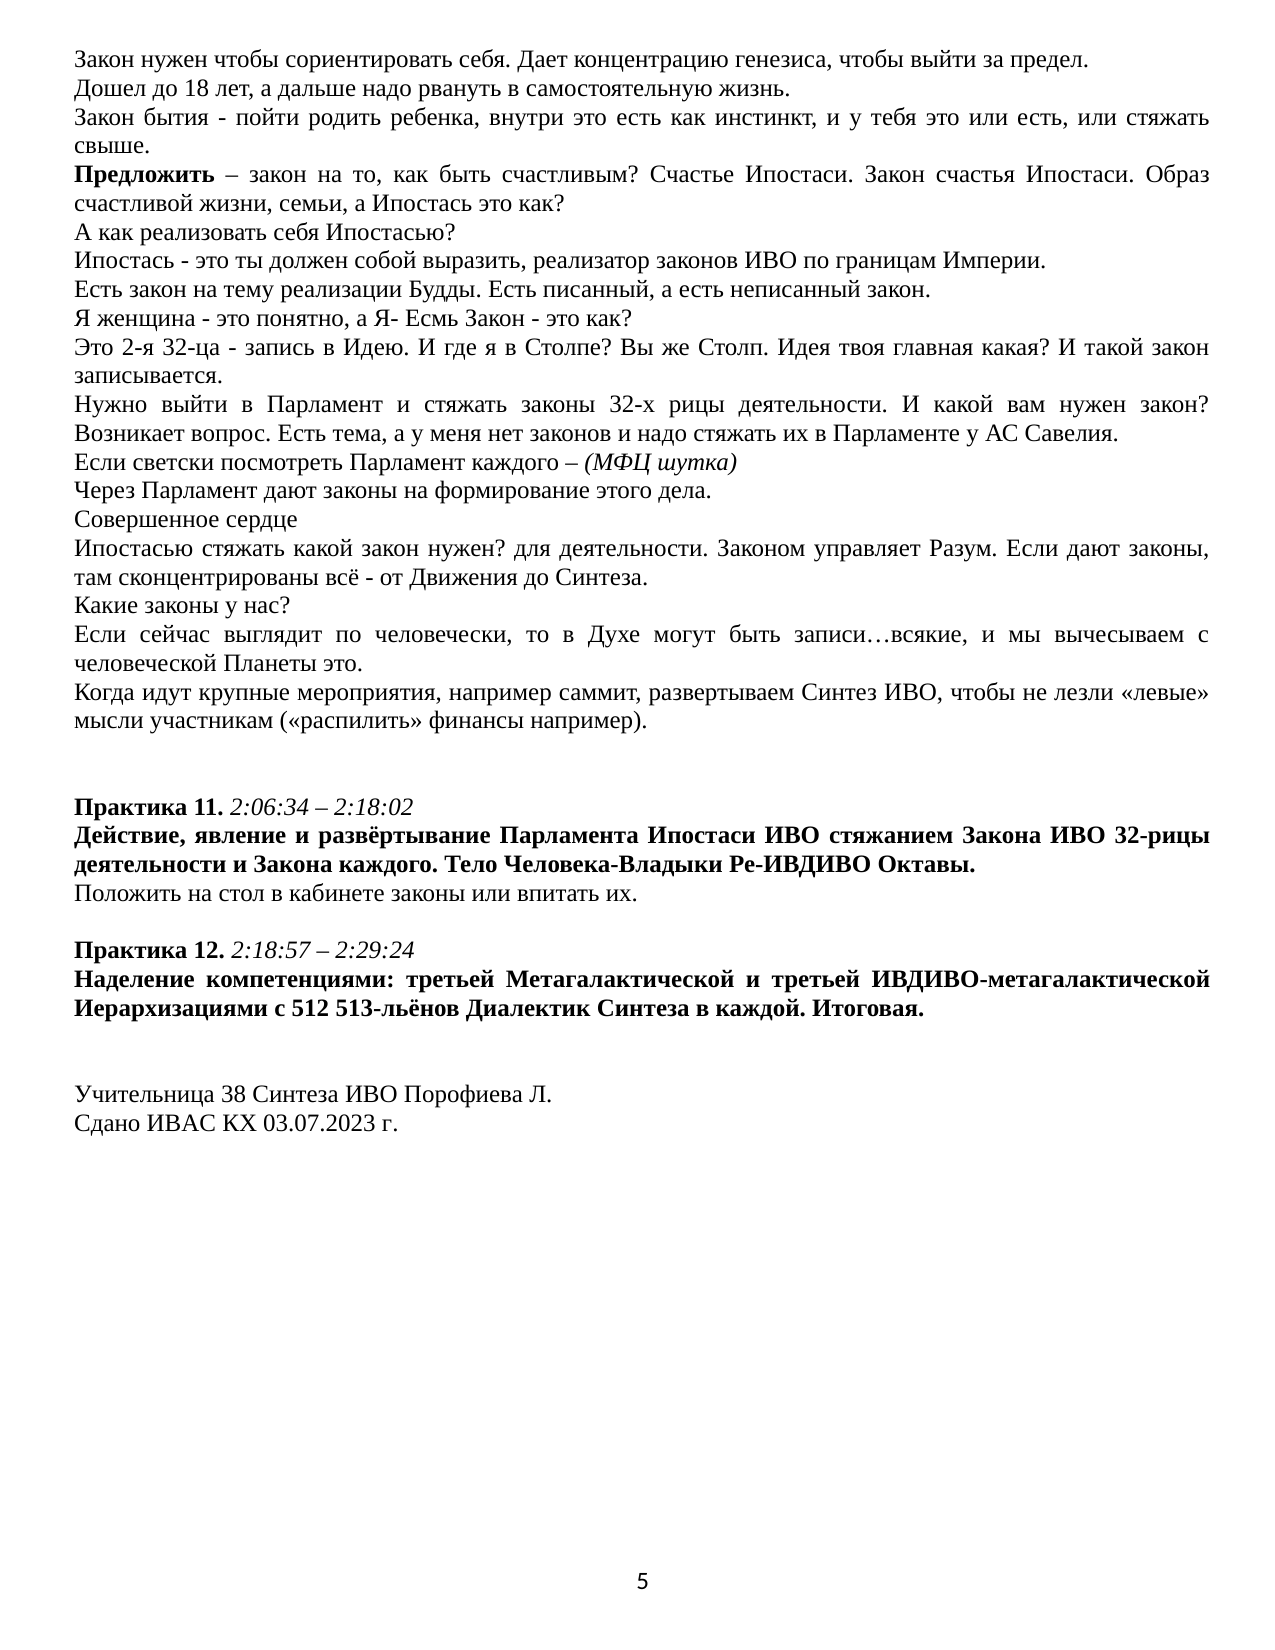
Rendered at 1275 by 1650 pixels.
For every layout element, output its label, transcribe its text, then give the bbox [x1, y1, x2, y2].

list Через Парламент дают законы на формирование этого дела. [74, 476, 1211, 504]
list Ипостасью стяжать какой закон нужен? для деятельности. Законом управляет Разум. Если дают законы, там сконцентрированы всё - от Движения до Синтеза. [74, 533, 1211, 591]
list Если светски посмотреть Парламент каждого – (МФЦ шутка) [74, 447, 1211, 476]
list Действие, явление и развёртывание Парламента Ипостаси ИВО стяжанием Закона ИВО 32-рицы деятельности и Закона каждого. Тело Человека-Владыки Ре-ИВДИВО Октавы. [74, 821, 1211, 878]
list Наделение компетенциями: третьей Метагалактической и третьей ИВДИВО-метагалактической Иерархизациями с 512 513-льёнов Диалектик Синтеза в каждой. Итоговая. [74, 964, 1211, 1022]
list Какие законы у нас? [74, 591, 1211, 619]
list Закон нужен чтобы сориентировать себя. Дает концентрацию генезиса, чтобы выйти за предел. [74, 44, 1211, 73]
list А как реализовать себя Ипостасью? [74, 217, 1211, 246]
list Практика 12. 2:18:57 – 2:29:24 [74, 936, 1211, 964]
list Дошел до 18 лет, а дальше надо рвануть в самостоятельную жизнь. [74, 73, 1211, 102]
list Нужно выйти в Парламент и стяжать законы 32-х рицы деятельности. И какой вам нужен закон? Возникает вопрос. Есть тема, а у меня нет законов и надо стяжать их в Парламенте у АС Савелия. [74, 389, 1211, 447]
list Практика 11. 2:06:34 – 2:18:02 [74, 792, 1211, 821]
list Ипостась - это ты должен собой выразить, реализатор законов ИВО по границам Империи. [74, 246, 1211, 274]
list Закон бытия - пойти родить ребенка, внутри это есть как инстинкт, и у тебя это или есть, или стяжать свыше. [74, 102, 1211, 159]
list Положить на стол в кабинете законы или впитать их. [74, 878, 1211, 907]
list Если сейчас выглядит по человечески, то в Духе могут быть записи…всякие, и мы вычесываем с человеческой Планеты это. [74, 619, 1211, 677]
list Совершенное сердце [74, 504, 1211, 533]
list Я женщина - это понятно, а Я- Есмь Закон - это как? [74, 303, 1211, 332]
text Учительница 38 Синтеза ИВО Порофиева Л. [74, 1079, 1211, 1108]
text Сдано ИВАС КХ 03.07.2023 г. [74, 1108, 1211, 1137]
list Это 2-я 32-ца - запись в Идею. И где я в Столпе? Вы же Столп. Идея твоя главная какая? И такой закон записывается. [74, 332, 1211, 389]
list Есть закон на тему реализации Будды. Есть писанный, а есть неписанный закон. [74, 274, 1211, 303]
list Предложить – закон на то, как быть счастливым? Счастье Ипостаси. Закон счастья Ипостаси. Образ счастливой жизни, семьи, а Ипостась это как? [74, 159, 1211, 217]
list Когда идут крупные мероприятия, например саммит, развертываем Синтез ИВО, чтобы не лезли «левые» мысли участникам («распилить» финансы например). [74, 677, 1211, 734]
